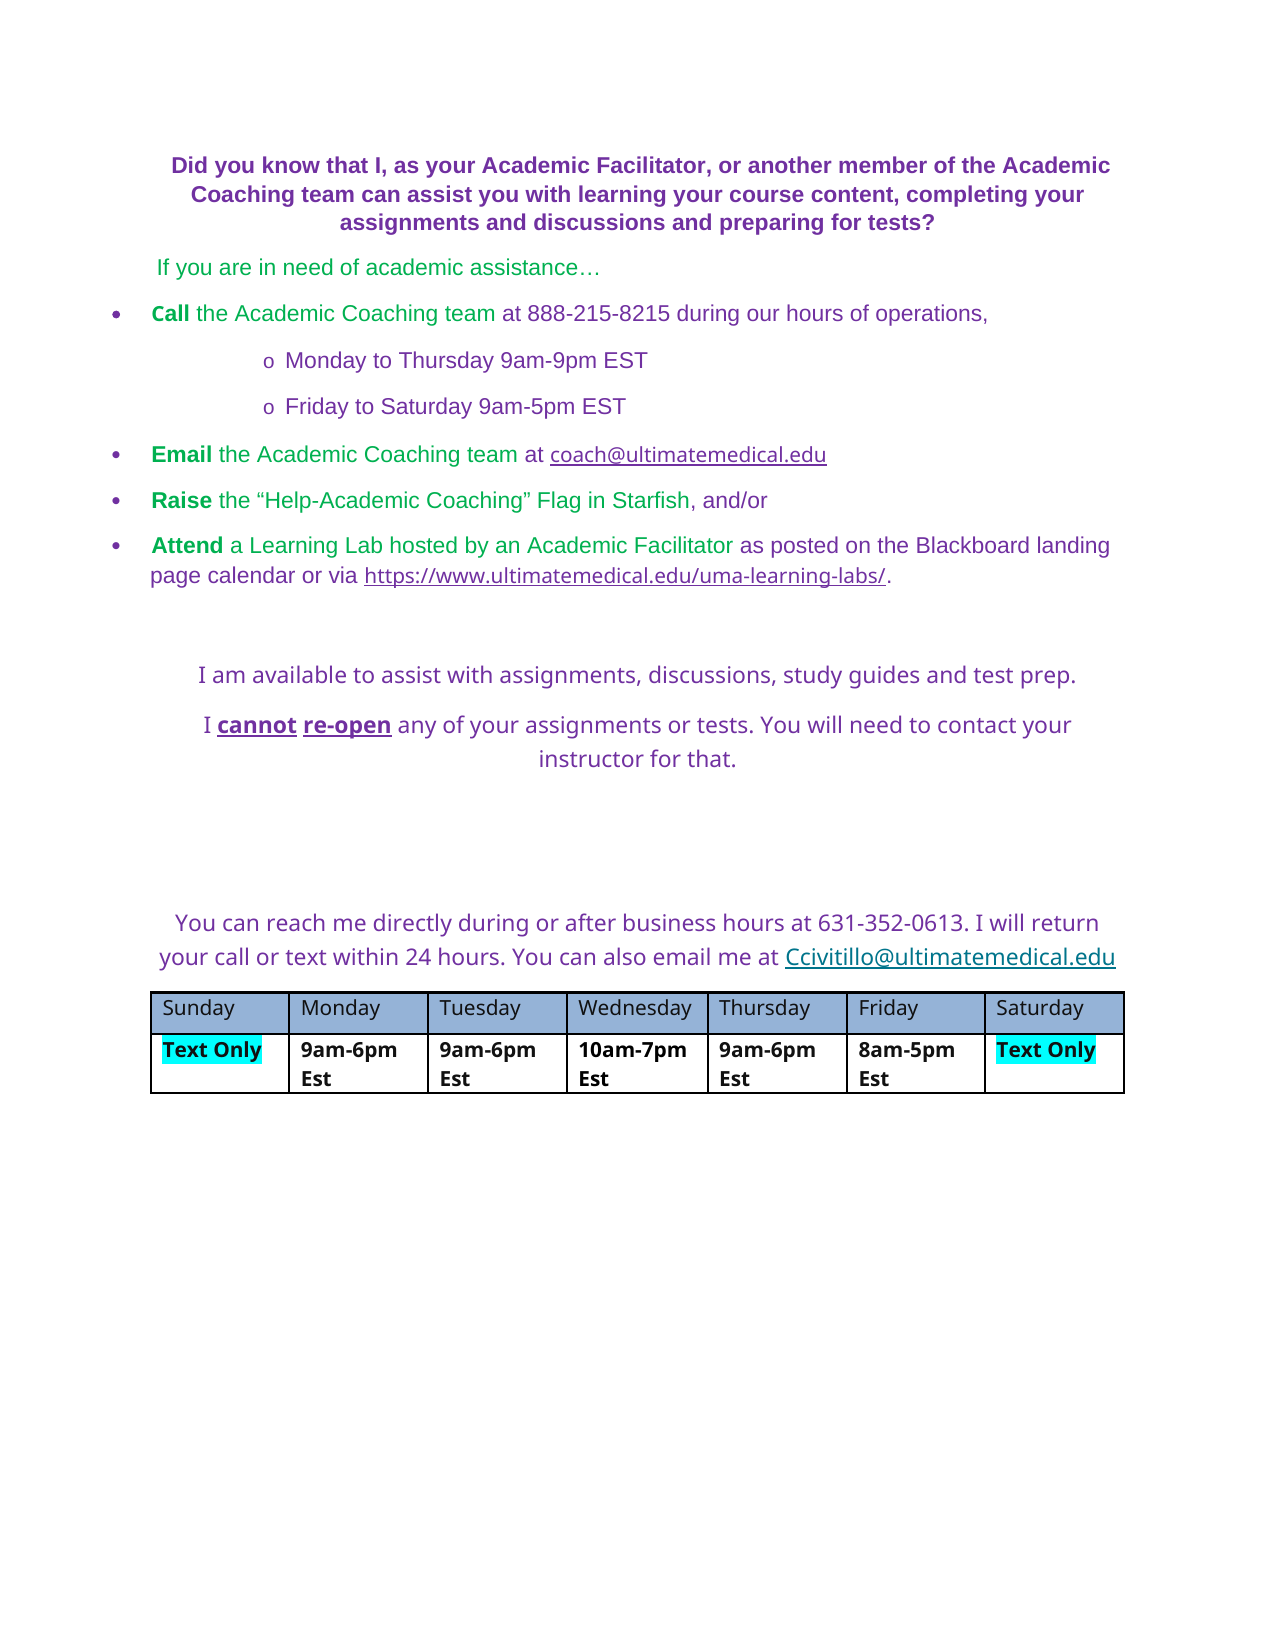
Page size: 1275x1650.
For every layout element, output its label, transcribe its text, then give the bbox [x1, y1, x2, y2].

table_header Tuesday [429, 994, 566, 1033]
table_header Friday [848, 994, 984, 1033]
table_header Monday [290, 994, 427, 1033]
text o Friday to Saturday 9am-5pm EST [262, 393, 1125, 421]
text  Raise the “Help-Academic Coaching” Flag in Starfish, and/or [112, 487, 1125, 513]
text Did you know that I, as your Academic Facilitator, or another member of the Academic Coaching team can assist you with learning your course content, completing your assignments and discussions and preparing for tests? [150, 150, 1125, 236]
text  Call the Academic Coaching team at 888-215-8215 during our hours of operations, [112, 299, 1125, 328]
table_header Saturday [986, 994, 1123, 1033]
text If you are in need of academic assistance… [150, 254, 1125, 281]
table_header Thursday [709, 994, 846, 1033]
table_cell 9am-6pm Est [709, 1035, 846, 1092]
table_cell 10am-7pm Est [568, 1035, 707, 1092]
table_cell Text Only [986, 1035, 1123, 1092]
text You can reach me directly during or after business hours at 631-352-0613. I will return your call or text within 24 hours. You can also email me at Ccivitillo@ultimatemedical.edu [150, 907, 1125, 972]
text I cannot re-open any of your assignments or tests. You will need to contact your instructor for that. [150, 709, 1125, 774]
text o Monday to Thursday 9am-9pm EST [262, 347, 1125, 374]
table_cell Text Only [152, 1035, 288, 1092]
table_header Wednesday [568, 994, 707, 1033]
text  Email the Academic Coaching team at coach@ultimatemedical.edu [112, 440, 1125, 468]
table_header Sunday [152, 994, 288, 1033]
table_cell 9am-6pm Est [429, 1035, 566, 1092]
table_cell 8am-5pm Est [848, 1035, 984, 1092]
text  Attend a Learning Lab hosted by an Academic Facilitator as posted on the Blackboard landing page calendar or via https://www.ultimatemedical.edu/uma-learning-labs/. [112, 532, 1125, 589]
table_cell 9am-6pm Est [332, 1035, 427, 1092]
text I am available to assist with assignments, discussions, study guides and test prep. [150, 658, 1125, 690]
